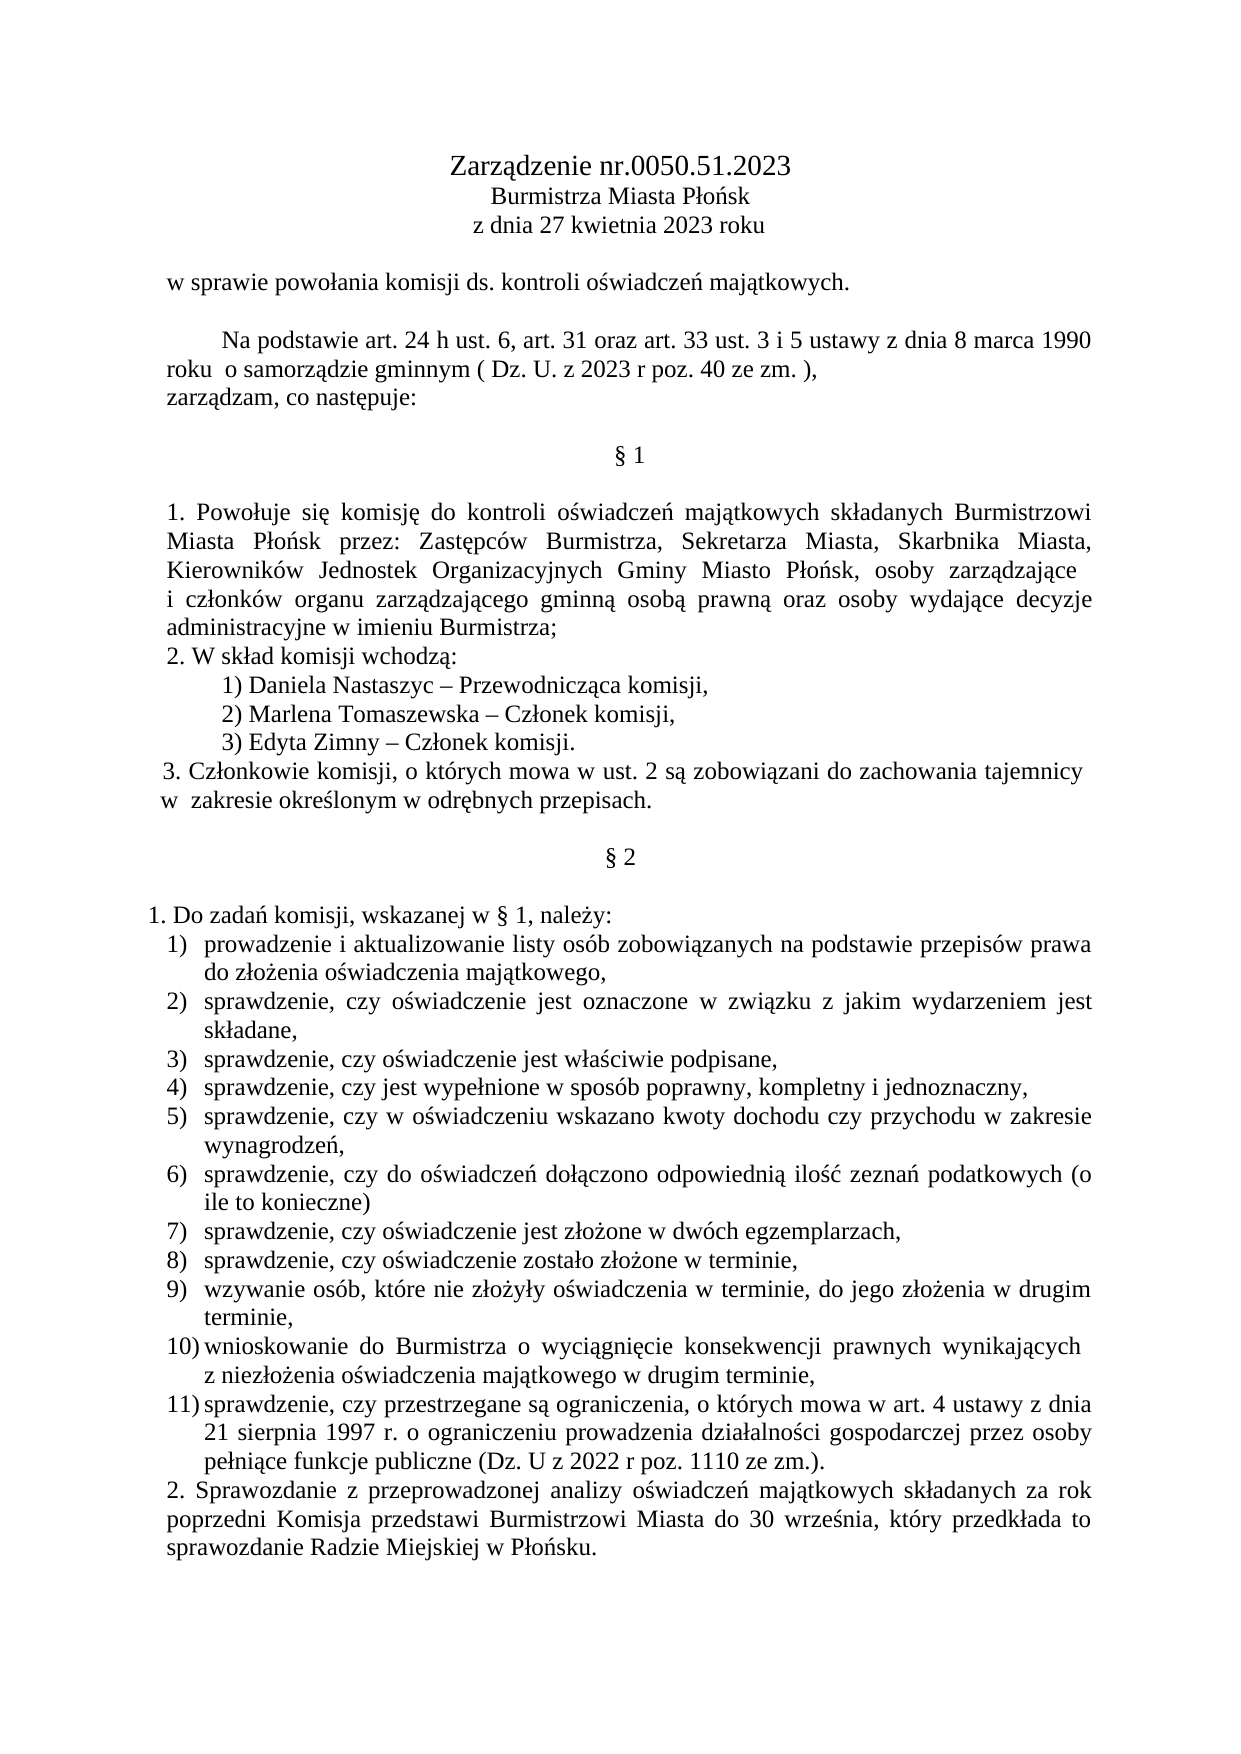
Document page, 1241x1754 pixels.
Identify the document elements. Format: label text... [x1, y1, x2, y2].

text § 1 [166, 440, 1093, 469]
text w sprawie powołania komisji ds. kontroli oświadczeń majątkowych. [166, 267, 1093, 296]
text z dnia 27 kwietnia 2023 roku [148, 210, 1093, 239]
text Zarządzenie nr.0050.51.2023 [148, 148, 1093, 181]
list sprawdzenie, czy przestrzegane są ograniczenia, o których mowa w art. 4 ustawy z dnia 21 sierpnia 1997 r. o ograniczeniu prowadzenia działalności gospodarczej przez osoby pełniące funkcje publiczne (Dz. U z 2022 r poz. 1110 ze zm.). [166, 1389, 1093, 1475]
list sprawdzenie, czy do oświadczeń dołączono odpowiednią ilość zeznań podatkowych (o ile to konieczne) [166, 1159, 1093, 1216]
text 2) Marlena Tomaszewska – Członek komisji, [166, 699, 1093, 727]
list sprawdzenie, czy oświadczenie jest oznaczone w związku z jakim wydarzeniem jest składane, [166, 986, 1093, 1044]
text Burmistrza Miasta Płońsk [148, 181, 1093, 210]
text zarządzam, co następuje: [166, 382, 1093, 411]
text § 2 [148, 842, 1093, 871]
text 1. Powołuje się komisję do kontroli oświadczeń majątkowych składanych Burmistrzowi Miasta Płońsk przez: Zastępców Burmistrza, Sekretarza Miasta, Skarbnika Miasta, Kierowników Jednostek Organizacyjnych Gminy Miasto Płońsk, osoby zarządzające i członków organu zarządzającego gminną osobą prawną oraz osoby wydające decyzje administracyjne w imieniu Burmistrza; [166, 497, 1093, 641]
list wnioskowanie do Burmistrza o wyciągnięcie konsekwencji prawnych wynikających z niezłożenia oświadczenia majątkowego w drugim terminie, [166, 1331, 1093, 1389]
text 3) Edyta Zimny – Członek komisji. [166, 727, 1093, 756]
list sprawdzenie, czy oświadczenie jest złożone w dwóch egzemplarzach, [166, 1216, 1093, 1245]
text 2. Sprawozdanie z przeprowadzonej analizy oświadczeń majątkowych składanych za rok poprzedni Komisja przedstawi Burmistrzowi Miasta do 30 września, który przedkłada to sprawozdanie Radzie Miejskiej w Płońsku. [166, 1475, 1093, 1561]
list sprawdzenie, czy oświadczenie zostało złożone w terminie, [166, 1245, 1093, 1274]
text 2. W skład komisji wchodzą: [166, 641, 1093, 670]
list prowadzenie i aktualizowanie listy osób zobowiązanych na podstawie przepisów prawa do złożenia oświadczenia majątkowego, [166, 929, 1093, 986]
list wzywanie osób, które nie złożyły oświadczenia w terminie, do jego złożenia w drugim terminie, [166, 1274, 1093, 1331]
text 1. Do zadań komisji, wskazanej w § 1, należy: [148, 900, 1093, 929]
text 3. Członkowie komisji, o których mowa w ust. 2 są zobowiązani do zachowania tajemnicy w zakresie określonym w odrębnych przepisach. [148, 756, 1093, 814]
list sprawdzenie, czy oświadczenie jest właściwie podpisane, [166, 1044, 1093, 1072]
list sprawdzenie, czy w oświadczeniu wskazano kwoty dochodu czy przychodu w zakresie wynagrodzeń, [166, 1101, 1093, 1159]
text 1) Daniela Nastaszyc – Przewodnicząca komisji, [166, 670, 1093, 699]
text Na podstawie art. 24 h ust. 6, art. 31 oraz art. 33 ust. 3 i 5 ustawy z dnia 8 marca 1990 roku o samorządzie gminnym ( Dz. U. z 2023 r poz. 40 ze zm. ), [166, 325, 1093, 382]
list sprawdzenie, czy jest wypełnione w sposób poprawny, kompletny i jednoznaczny, [166, 1072, 1093, 1101]
